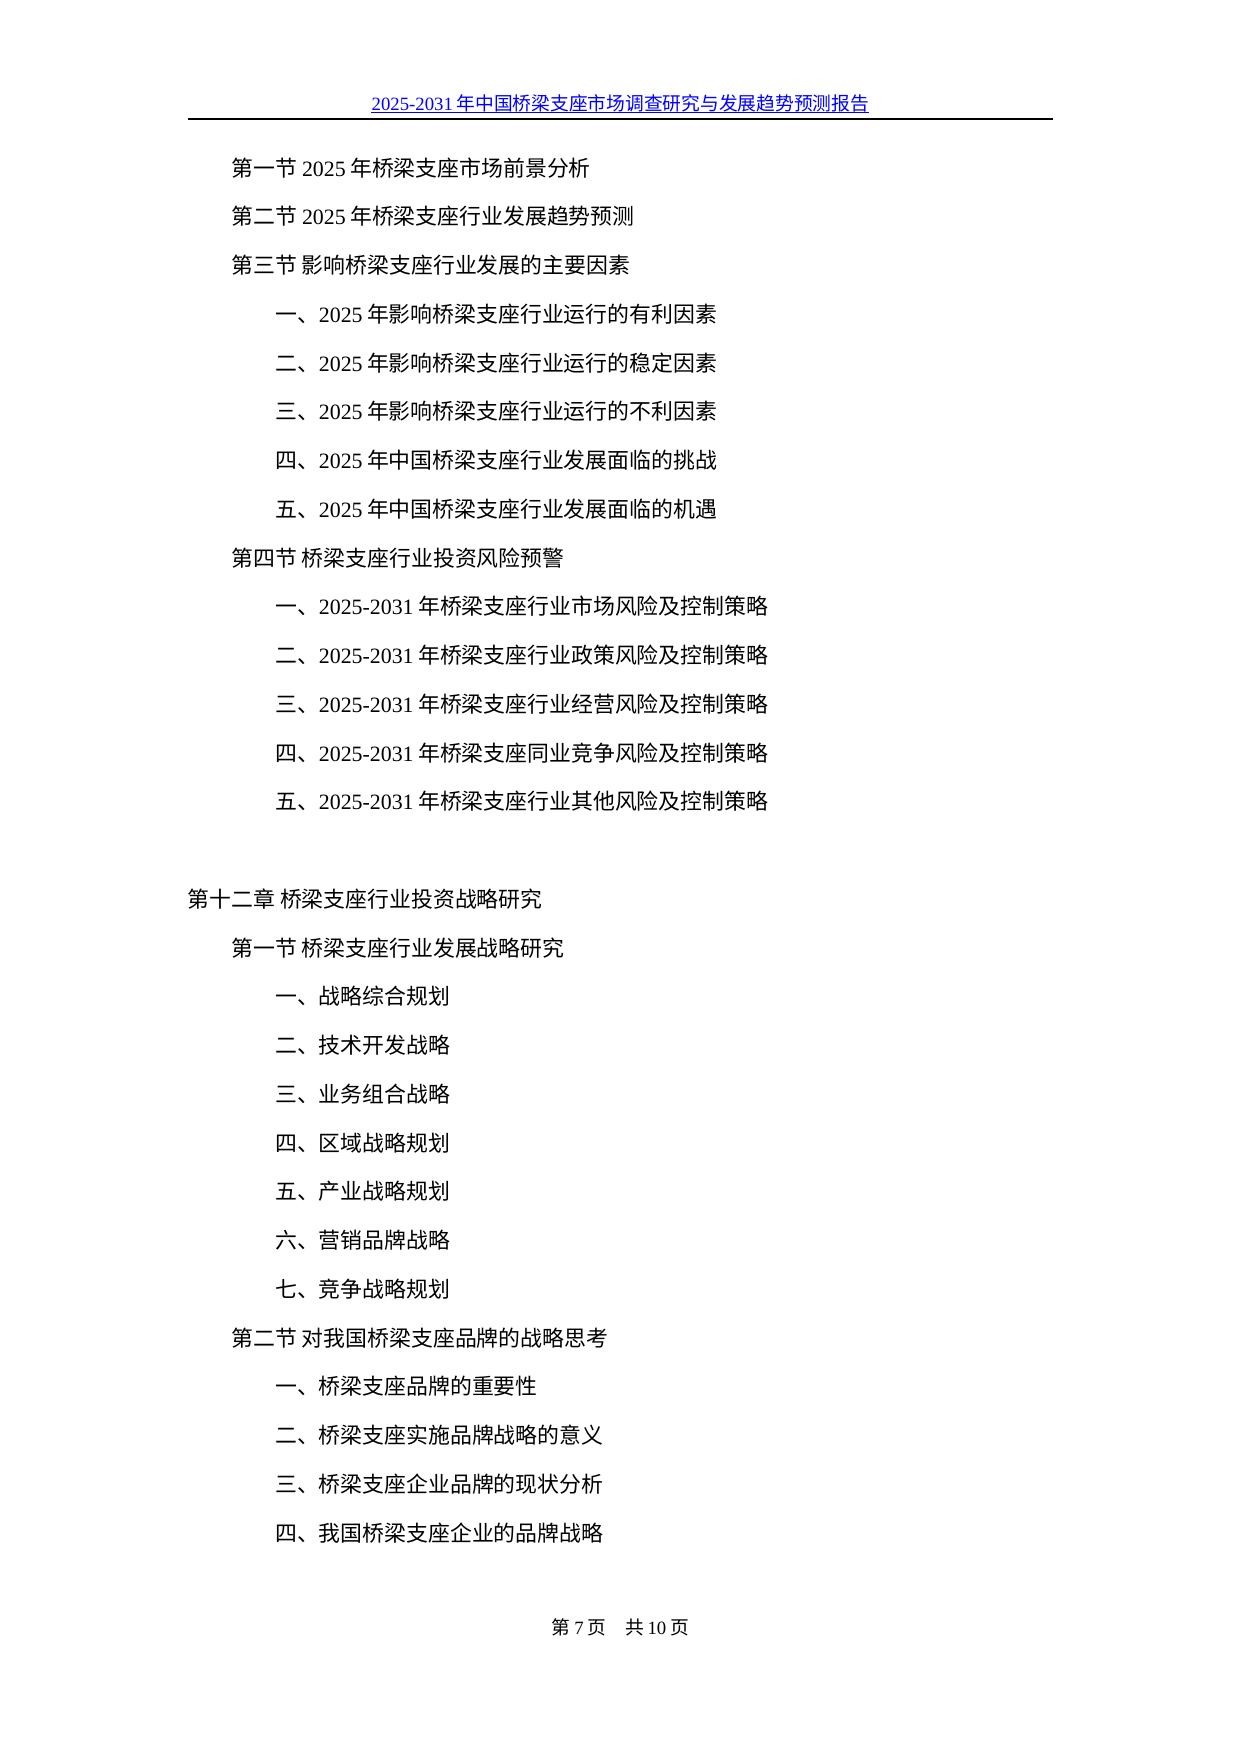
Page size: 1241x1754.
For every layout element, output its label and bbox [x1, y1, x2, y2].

text [187, 150, 1053, 1548]
